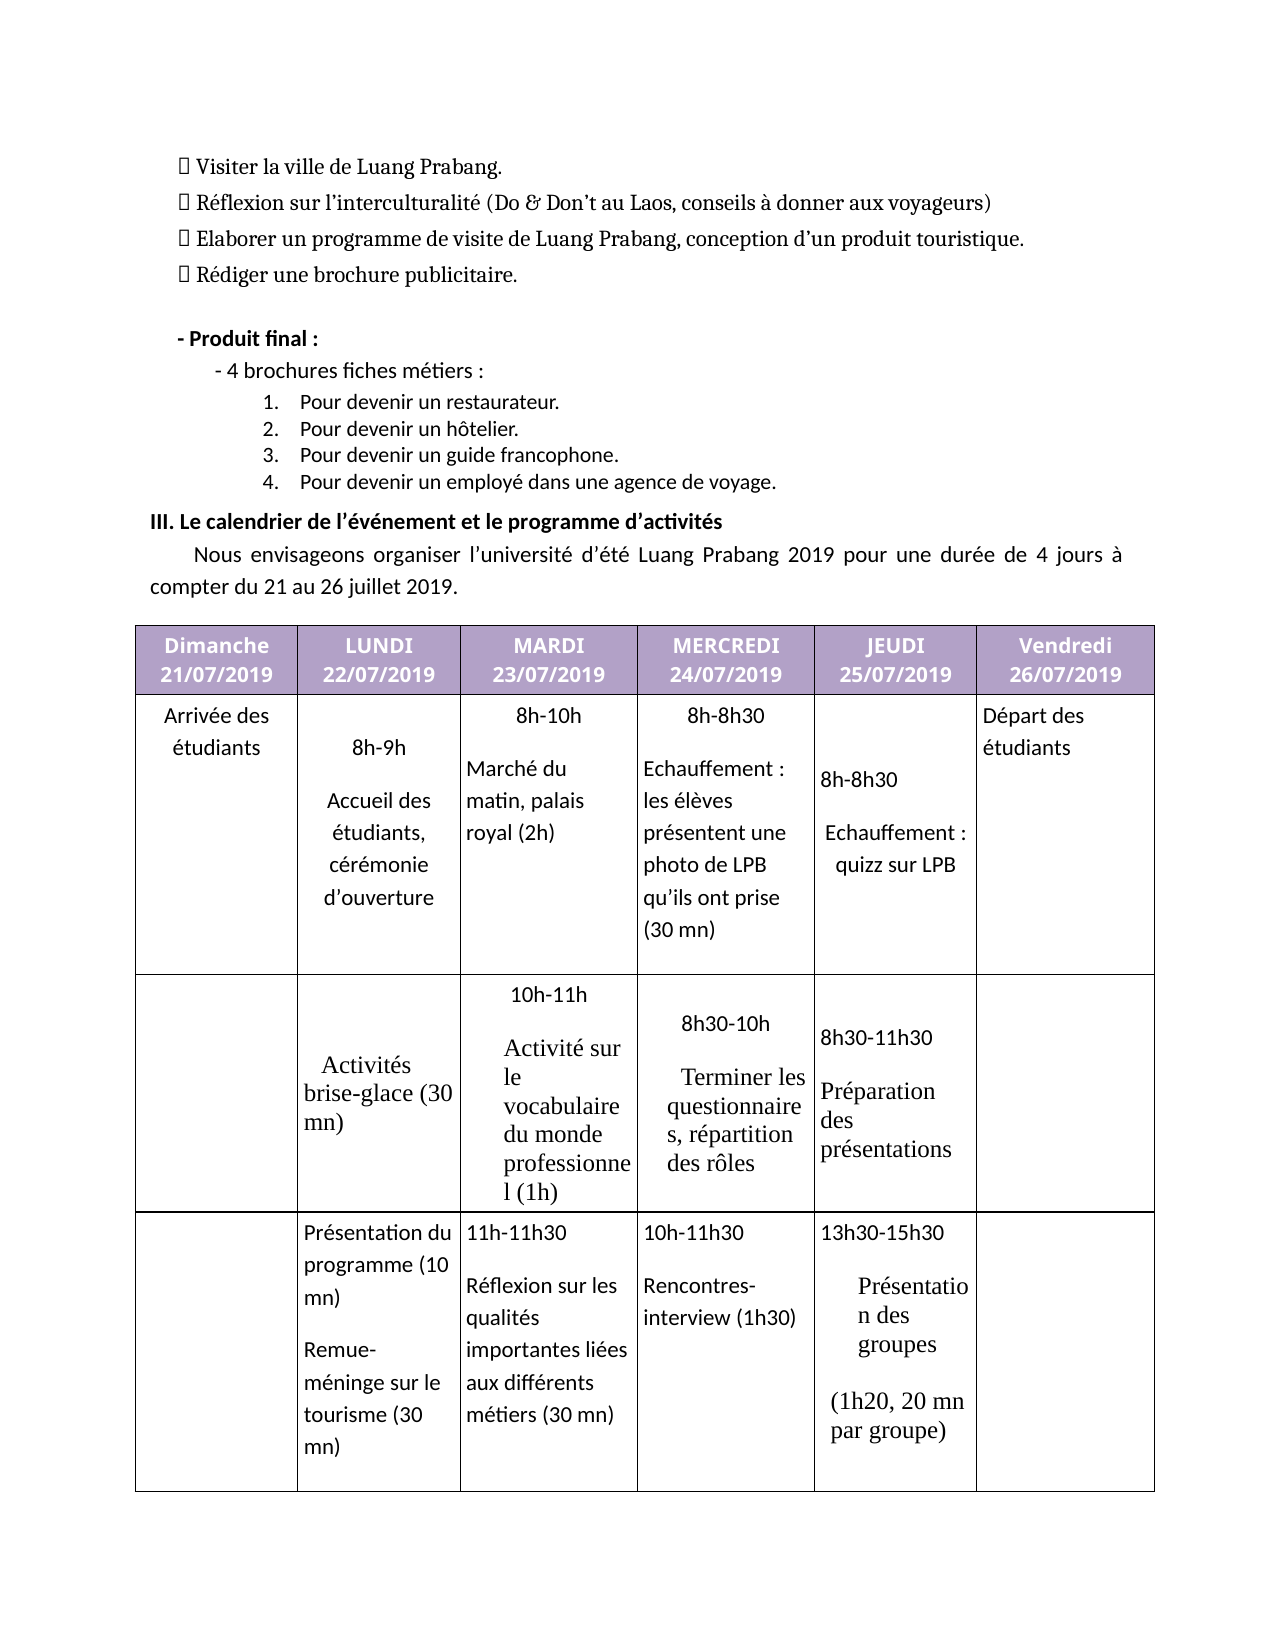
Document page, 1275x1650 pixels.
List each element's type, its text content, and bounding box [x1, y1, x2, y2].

table_header MERCREDI 24/07/2019 [638, 626, 814, 694]
table_header Dimanche 21/07/2019 [136, 626, 297, 694]
list Pour devenir un restaurateur. [262, 388, 1125, 415]
table_cell 8h-8h30 Echauffement : les élèves présentent une photo de LPB qu’ils ont prise (30 mn) [638, 695, 814, 973]
text  Visiter la ville de Luang Prabang. [177, 150, 1125, 181]
table_cell 8h30-11h30 Préparation des présentations [815, 975, 976, 1211]
text - 4 brochures fiches métiers : [177, 356, 1125, 384]
table_cell [977, 975, 1154, 1211]
table_cell Départ des étudiants [977, 695, 1154, 973]
table_cell 8h30-10h Terminer les questionnaires, répartition des rôles [638, 975, 814, 1211]
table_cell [298, 1213, 460, 1491]
text Nous envisageons organiser l’université d’été Luang Prabang 2019 pour une durée de 4 jours à compter du 21 au 26 juillet 2019. [150, 540, 1125, 600]
table_cell Arrivée des étudiants [136, 695, 297, 973]
text III. Le calendrier de l’événement et le programme d’activités [150, 507, 1125, 536]
list Pour devenir un employé dans une agence de voyage. [262, 468, 1125, 495]
table_cell 10h-11h Activité sur le vocabulaire du monde professionnel (1h) [461, 975, 637, 1211]
table_cell [136, 975, 297, 1211]
table_cell [136, 1213, 297, 1491]
text  Réflexion sur l’interculturalité (Do & Don’t au Laos, conseils à donner aux voyageurs) [177, 186, 1125, 217]
table_header Vendredi 26/07/2019 [977, 626, 1154, 694]
list Pour devenir un guide francophone. [262, 442, 1125, 468]
text  Rédiger une brochure publicitaire. [177, 258, 1125, 289]
table_cell 8h-8h30 Echauffement : quizz sur LPB [815, 695, 976, 973]
table_header JEUDI 25/07/2019 [815, 626, 976, 694]
text - Produit final : [177, 324, 1125, 352]
table_cell [977, 1213, 1154, 1491]
table_header LUNDI 22/07/2019 [298, 626, 460, 694]
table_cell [638, 1213, 814, 1491]
table_cell Activités brise-glace (30 mn) [298, 975, 460, 1211]
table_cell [461, 1213, 637, 1491]
table_cell 8h-10h Marché du matin, palais royal (2h) [461, 695, 637, 973]
text  Elaborer un programme de visite de Luang Prabang, conception d’un produit touristique. [177, 222, 1125, 253]
table_header MARDI 23/07/2019 [461, 626, 637, 694]
list Pour devenir un hôtelier. [262, 415, 1125, 442]
table_cell 8h-9h Accueil des étudiants, cérémonie d’ouverture [298, 695, 460, 973]
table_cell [815, 1213, 976, 1491]
